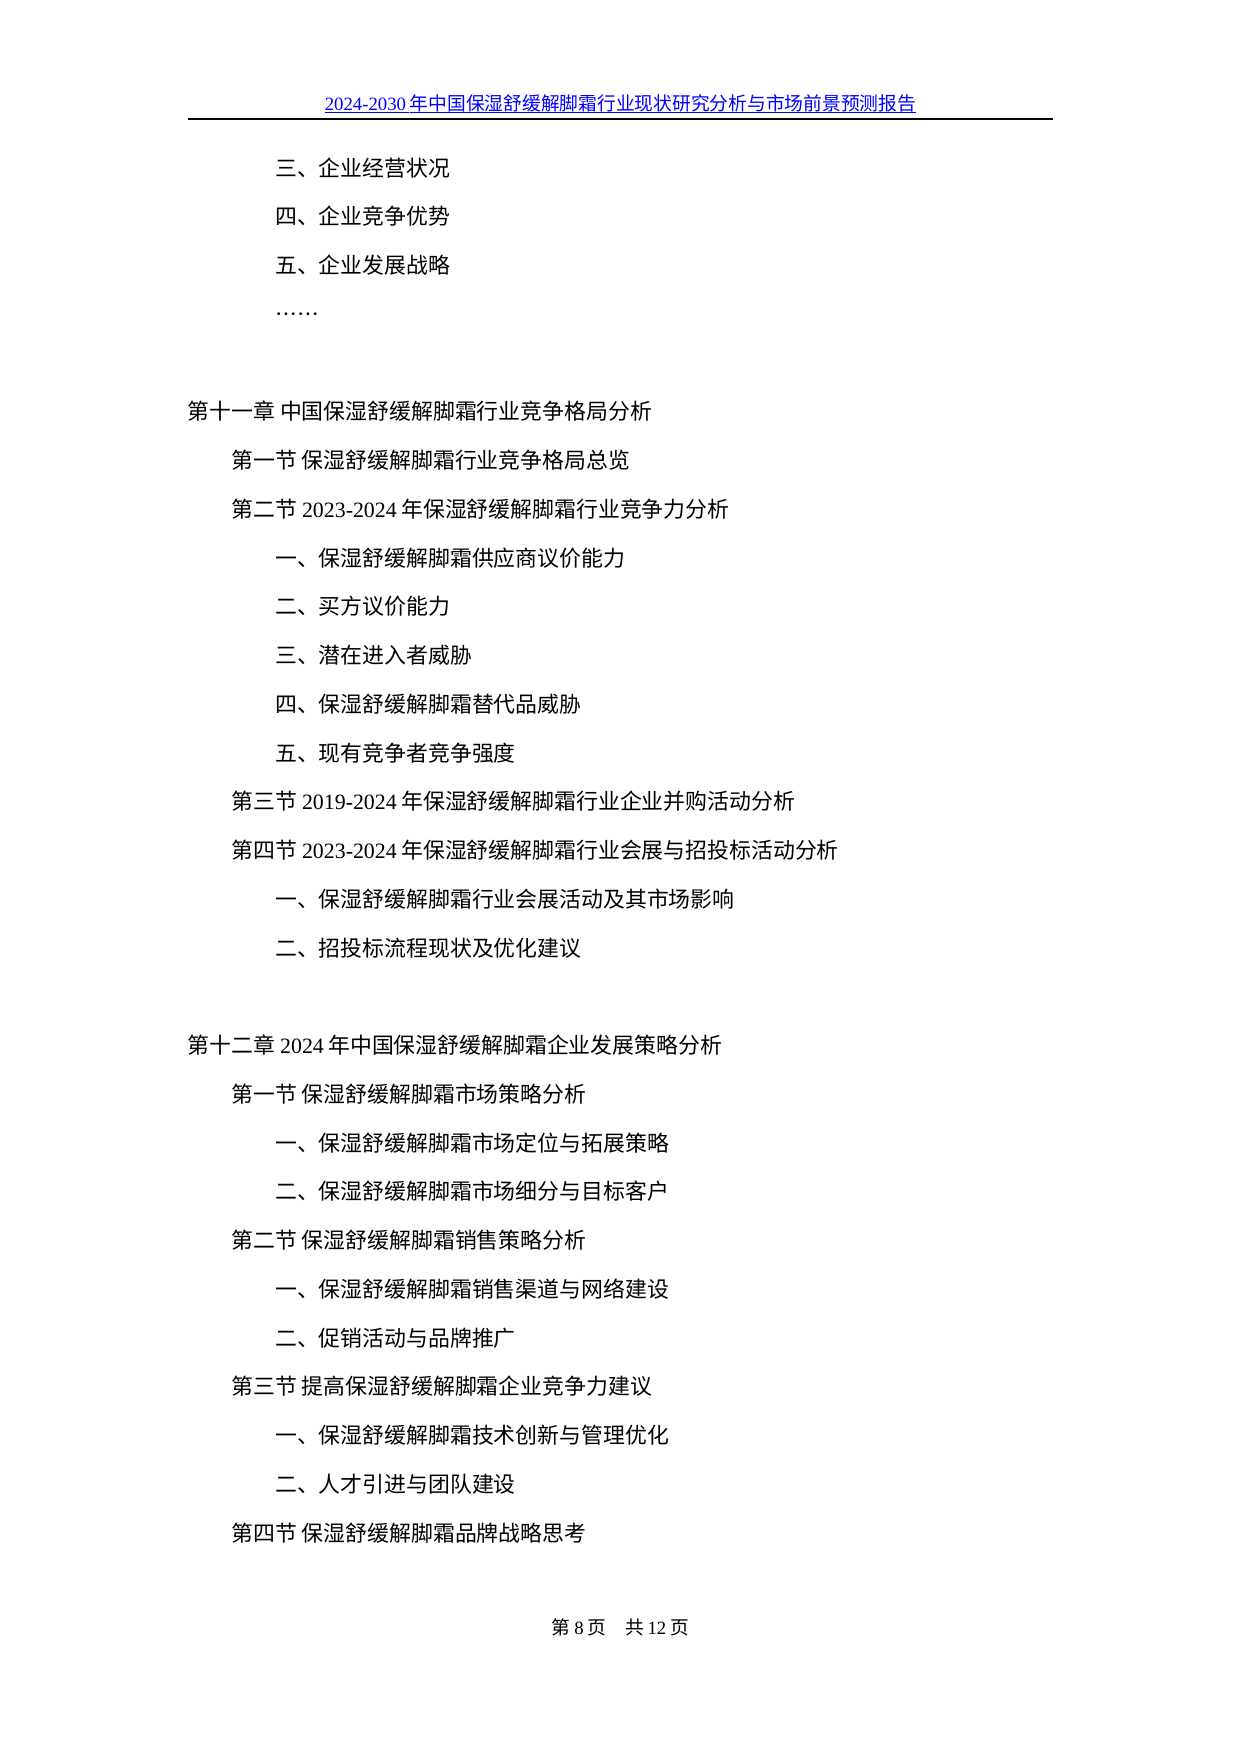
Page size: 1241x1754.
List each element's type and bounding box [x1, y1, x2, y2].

text [187, 150, 1053, 1548]
